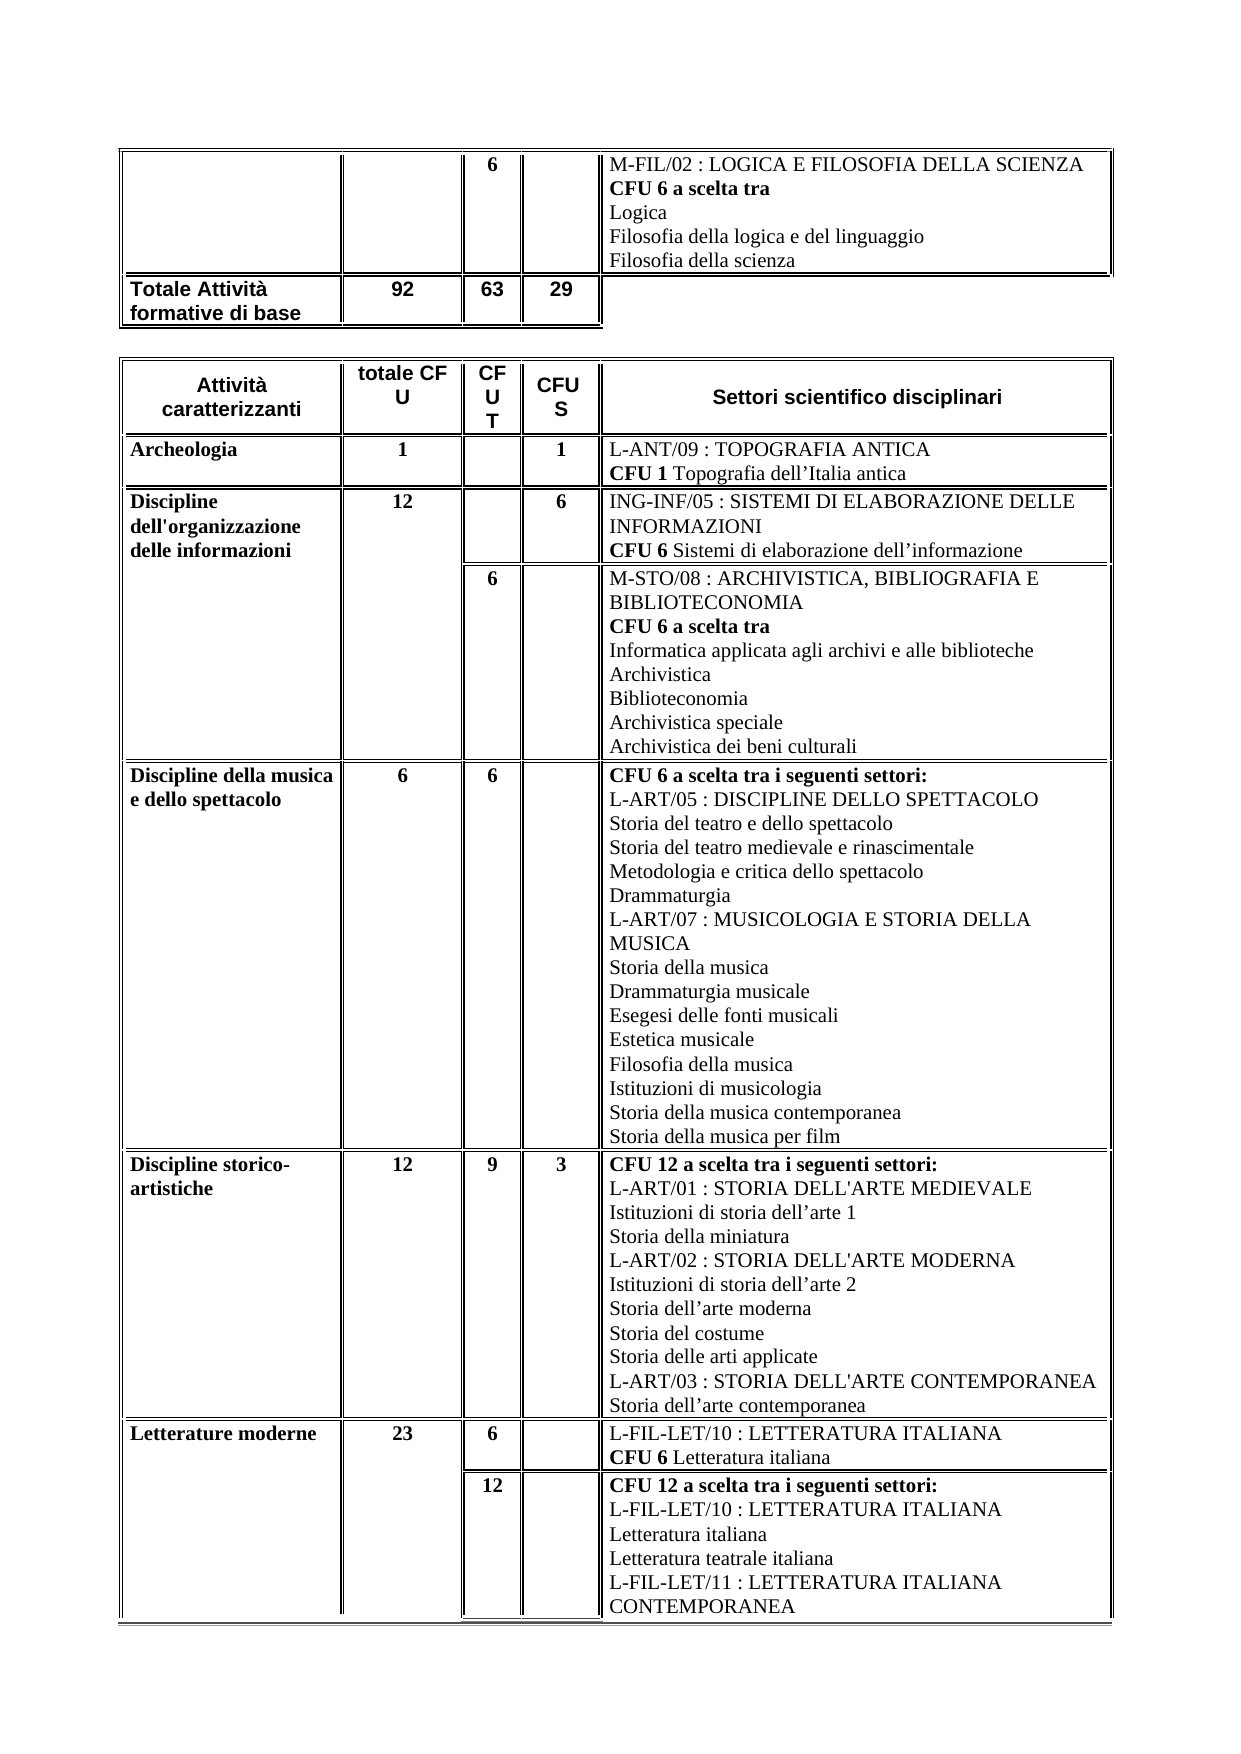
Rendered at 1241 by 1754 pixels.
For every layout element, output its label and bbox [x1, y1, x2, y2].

table_header [118, 358, 1112, 1622]
table_header [118, 152, 1112, 357]
